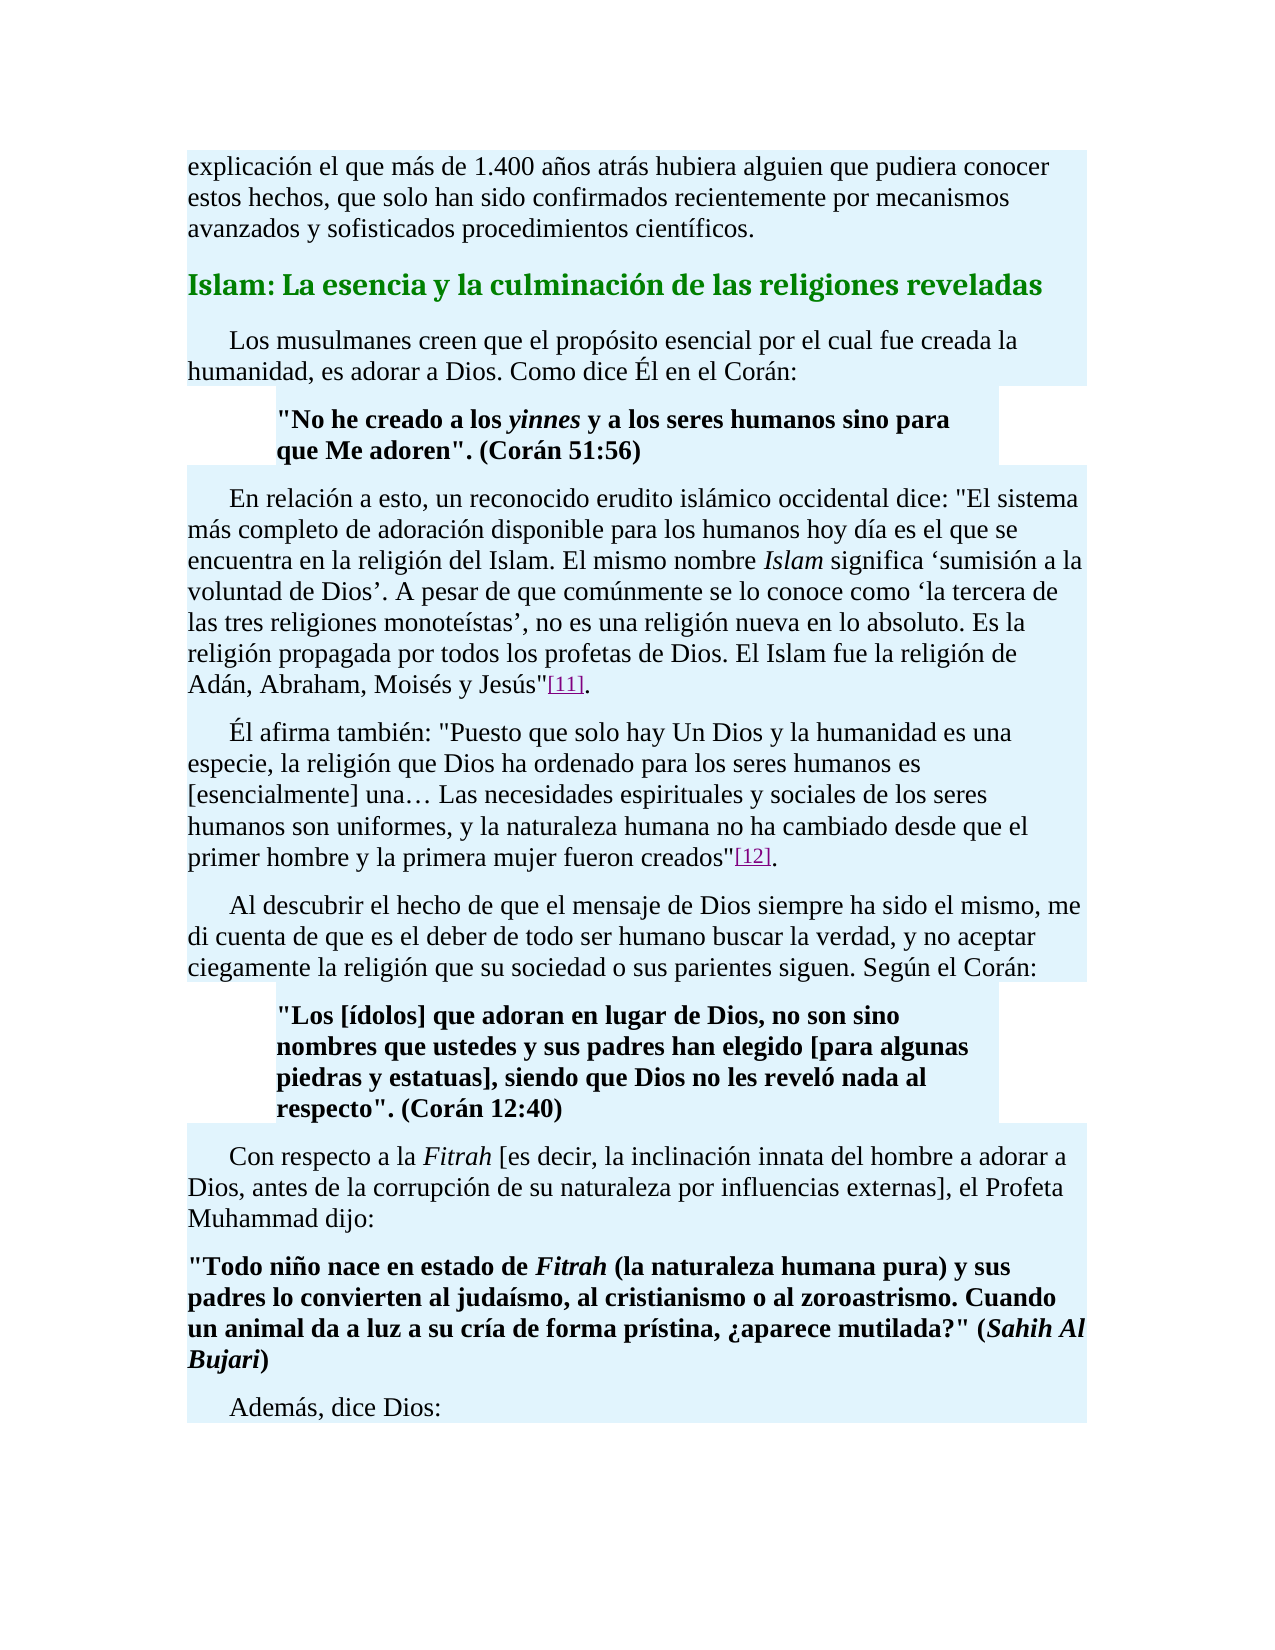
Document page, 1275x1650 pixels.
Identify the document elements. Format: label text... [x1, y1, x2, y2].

text "No he creado a los yinnes y a los seres humanos sino para que Me adoren". (Corán 51:56) [276, 403, 999, 465]
text Al descubrir el hecho de que el mensaje de Dios siempre ha sido el mismo, me di cuenta de que es el deber de todo ser humano buscar la verdad, y no aceptar ciegamente la religión que su sociedad o sus parientes siguen. Según el Corán: [187, 889, 1087, 982]
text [187, 150, 1087, 243]
text Los musulmanes creen que el propósito esencial por el cual fue creada la humanidad, es adorar a Dios. Como dice Él en el Corán: [187, 324, 1087, 386]
text Además, dice Dios: [187, 1391, 1087, 1423]
text "Todo niño nace en estado de Fitrah (la naturaleza humana pura) y sus padres lo convierten al judaísmo, al cristianismo o al zoroastrismo. Cuando un animal da a luz a su cría de forma prístina, ¿aparece mutilada?" (Sahih Al Bujari) [187, 1250, 1087, 1375]
text Con respecto a la Fitrah [es decir, la inclinación innata del hombre a adorar a Dios, antes de la corrupción de su naturaleza por influencias externas], el Profeta Muhammad dijo: [187, 1140, 1087, 1233]
text Él afirma también: "Puesto que solo hay Un Dios y la humanidad es una especie, la religión que Dios ha ordenado para los seres humanos es [esencialmente] una… Las necesidades espirituales y sociales de los seres humanos son uniformes, y la naturaleza humana no ha cambiado desde que el primer hombre y la primera mujer fueron creados"[12]. [187, 716, 1087, 872]
subtitle Islam: La esencia y la culminación de las religiones reveladas [187, 267, 1087, 303]
text "Los [ídolos] que adoran en lugar de Dios, no son sino nombres que ustedes y sus padres han elegido [para algunas piedras y estatuas], siendo que Dios no les reveló nada al respecto". (Corán 12:40) [276, 999, 999, 1123]
text En relación a esto, un reconocido erudito islámico occidental dice: "El sistema más completo de adoración disponible para los humanos hoy día es el que se encuentra en la religión del Islam. El mismo nombre Islam significa ‘sumisión a la voluntad de Dios’. A pesar de que comúnmente se lo conoce como ‘la tercera de las tres religiones monoteístas’, no es una religión nueva en lo absoluto. Es la religión propagada por todos los profetas de Dios. El Islam fue la religión de Adán, Abraham, Moisés y Jesús"[11]. [187, 482, 1087, 700]
